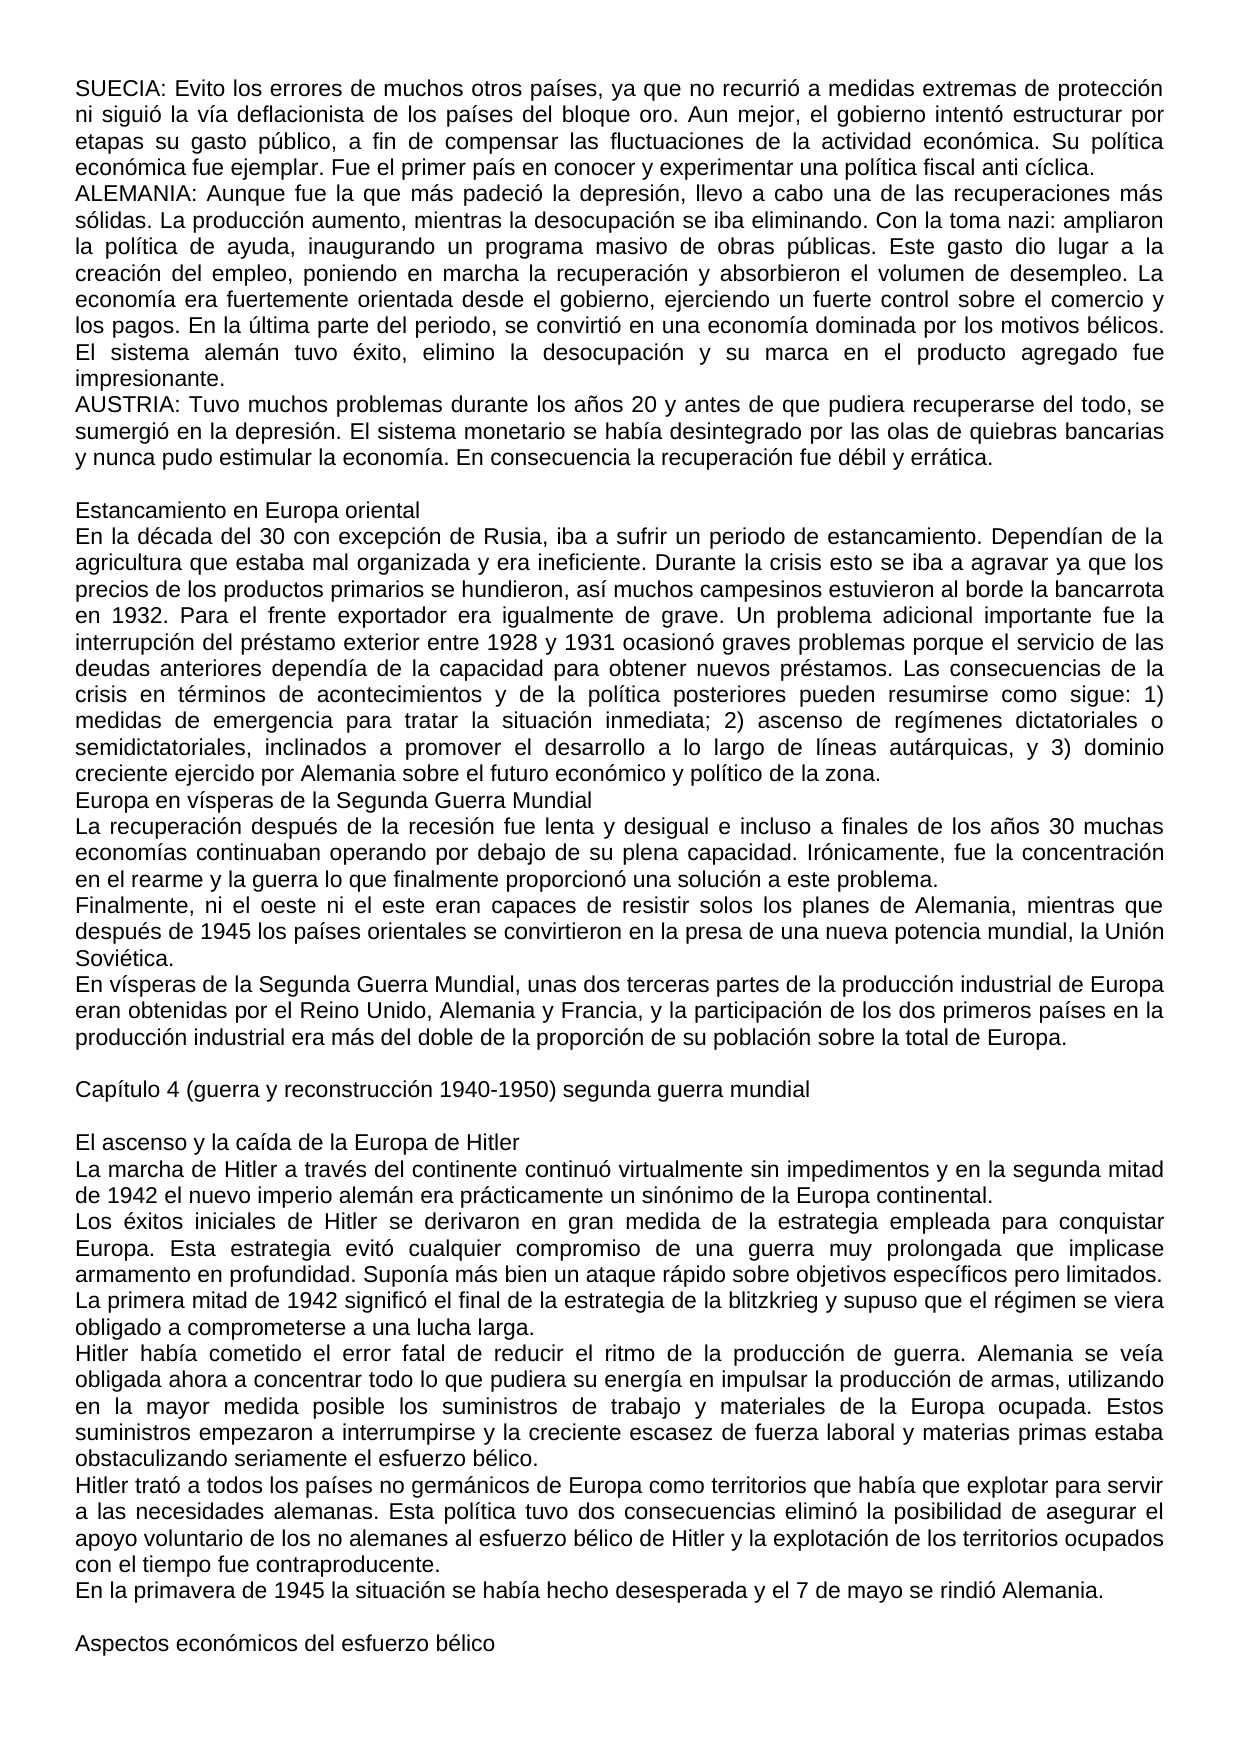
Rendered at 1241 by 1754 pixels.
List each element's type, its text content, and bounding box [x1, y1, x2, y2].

text El ascenso y la caída de la Europa de Hitler [75, 1129, 1165, 1156]
text Estancamiento en Europa oriental [75, 497, 1165, 523]
text La marcha de Hitler a través del continente continuó virtualmente sin impedimentos y en la segunda mitad de 1942 el nuevo imperio alemán era prácticamente un sinónimo de la Europa continental. [75, 1156, 1165, 1208]
text ALEMANIA: Aunque fue la que más padeció la depresión, llevo a cabo una de las recuperaciones más sólidas. La producción aumento, mientras la desocupación se iba eliminando. Con la toma nazi: ampliaron la política de ayuda, inaugurando un programa masivo de obras públicas. Este gasto dio lugar a la creación del empleo, poniendo en marcha la recuperación y absorbieron el volumen de desempleo. La economía era fuertemente orientada desde el gobierno, ejerciendo un fuerte control sobre el comercio y los pagos. En la última parte del periodo, se convirtió en una economía dominada por los motivos bélicos. El sistema alemán tuvo éxito, elimino la desocupación y su marca en el producto agregado fue impresionante. [75, 180, 1165, 391]
text Hitler había cometido el error fatal de reducir el ritmo de la producción de guerra. Alemania se veía obligada ahora a concentrar todo lo que pudiera su energía en impulsar la producción de armas, utilizando en la mayor medida posible los suministros de trabajo y materiales de la Europa ocupada. Estos suministros empezaron a interrumpirse y la creciente escasez de fuerza laboral y materias primas estaba obstaculizando seriamente el esfuerzo bélico. [75, 1340, 1165, 1472]
text SUECIA: Evito los errores de muchos otros países, ya que no recurrió a medidas extremas de protección ni siguió la vía deflacionista de los países del bloque oro. Aun mejor, el gobierno intentó estructurar por etapas su gasto público, a fin de compensar las fluctuaciones de la actividad económica. Su política económica fue ejemplar. Fue el primer país en conocer y experimentar una política fiscal anti cíclica. [75, 75, 1165, 180]
text La recuperación después de la recesión fue lenta y desigual e incluso a finales de los años 30 muchas economías continuaban operando por debajo de su plena capacidad. Irónicamente, fue la concentración en el rearme y la guerra lo que finalmente proporcionó una solución a este problema. [75, 813, 1165, 892]
text En la primavera de 1945 la situación se había hecho desesperada y el 7 de mayo se rindió Alemania. [75, 1577, 1165, 1603]
text Europa en vísperas de la Segunda Guerra Mundial [75, 787, 1165, 813]
text Hitler trató a todos los países no germánicos de Europa como territorios que había que explotar para servir a las necesidades alemanas. Esta política tuvo dos consecuencias eliminó la posibilidad de asegurar el apoyo voluntario de los no alemanes al esfuerzo bélico de Hitler y la explotación de los territorios ocupados con el tiempo fue contraproducente. [75, 1472, 1165, 1577]
text Aspectos económicos del esfuerzo bélico [75, 1630, 1165, 1656]
text Los éxitos iniciales de Hitler se derivaron en gran medida de la estrategia empleada para conquistar Europa. Esta estrategia evitó cualquier compromiso de una guerra muy prolongada que implicase armamento en profundidad. Suponía más bien un ataque rápido sobre objetivos específicos pero limitados. [75, 1208, 1165, 1287]
text En la década del 30 con excepción de Rusia, iba a sufrir un periodo de estancamiento. Dependían de la agricultura que estaba mal organizada y era ineficiente. Durante la crisis esto se iba a agravar ya que los precios de los productos primarios se hundieron, así muchos campesinos estuvieron al borde la bancarrota en 1932. Para el frente exportador era igualmente de grave. Un problema adicional importante fue la interrupción del préstamo exterior entre 1928 y 1931 ocasionó graves problemas porque el servicio de las deudas anteriores dependía de la capacidad para obtener nuevos préstamos. Las consecuencias de la crisis en términos de acontecimientos y de la política posteriores pueden resumirse como sigue: 1) medidas de emergencia para tratar la situación inmediata; 2) ascenso de regímenes dictatoriales o semidictatoriales, inclinados a promover el desarrollo a lo largo de líneas autárquicas, y 3) dominio creciente ejercido por Alemania sobre el futuro económico y político de la zona. [75, 523, 1165, 787]
text Finalmente, ni el oeste ni el este eran capaces de resistir solos los planes de Alemania, mientras que después de 1945 los países orientales se convirtieron en la presa de una nueva potencia mundial, la Unión Soviética. [75, 892, 1165, 971]
text La primera mitad de 1942 significó el final de la estrategia de la blitzkrieg y supuso que el régimen se viera obligado a comprometerse a una lucha larga. [75, 1287, 1165, 1340]
text AUSTRIA: Tuvo muchos problemas durante los años 20 y antes de que pudiera recuperarse del todo, se sumergió en la depresión. El sistema monetario se había desintegrado por las olas de quiebras bancarias y nunca pudo estimular la economía. En consecuencia la recuperación fue débil y errática. [75, 391, 1165, 470]
text Capítulo 4 (guerra y reconstrucción 1940-1950) segunda guerra mundial [75, 1076, 1165, 1103]
text En vísperas de la Segunda Guerra Mundial, unas dos terceras partes de la producción industrial de Europa eran obtenidas por el Reino Unido, Alemania y Francia, y la participación de los dos primeros países en la producción industrial era más del doble de la proporción de su población sobre la total de Europa. [75, 971, 1165, 1050]
